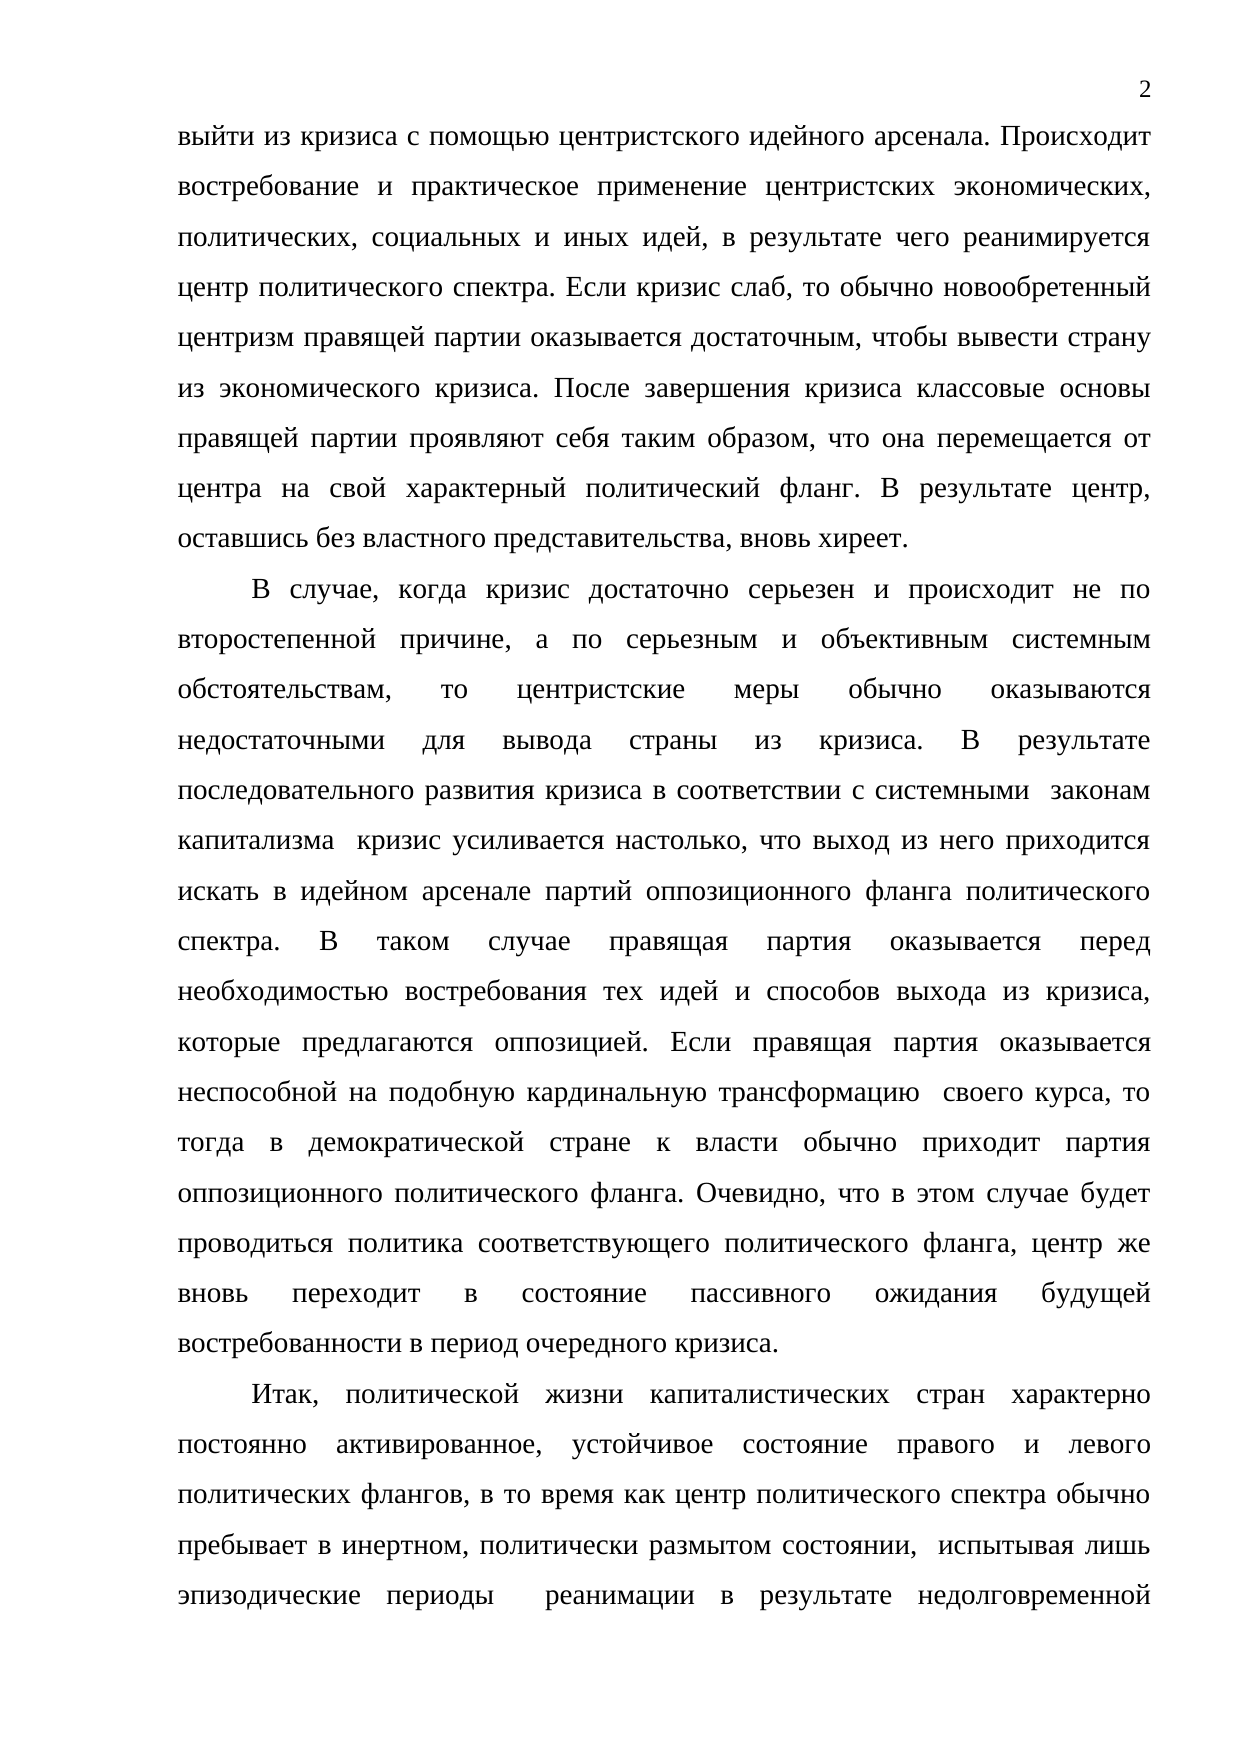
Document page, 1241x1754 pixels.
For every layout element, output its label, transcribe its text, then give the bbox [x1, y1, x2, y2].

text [177, 1376, 1152, 1611]
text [177, 118, 1152, 554]
text В случае, когда кризис достаточно серьезен и происходит не по второстепенной причине, а по серьезным и объективным системным обстоятельствам, то центристские меры обычно оказываются недостаточными для вывода страны из кризиса. В результате последовательного развития кризиса в соответствии с системными законам капитализма кризис усиливается настолько, что выход из него приходится искать в идейном арсенале партий оппозиционного фланга политического спектра. В таком случае правящая партия оказывается перед необходимостью востребования тех идей и способов выхода из кризиса, которые предлагаются оппозицией. Если правящая партия оказывается неспособной на подобную кардинальную трансформацию своего курса, то тогда в демократической стране к власти обычно приходит партия оппозиционного политического фланга. Очевидно, что в этом случае будет проводиться политика соответствующего политического фланга, центр же вновь переходит в состояние пассивного ожидания будущей востребованности в период очередного кризиса. [177, 571, 1152, 1359]
